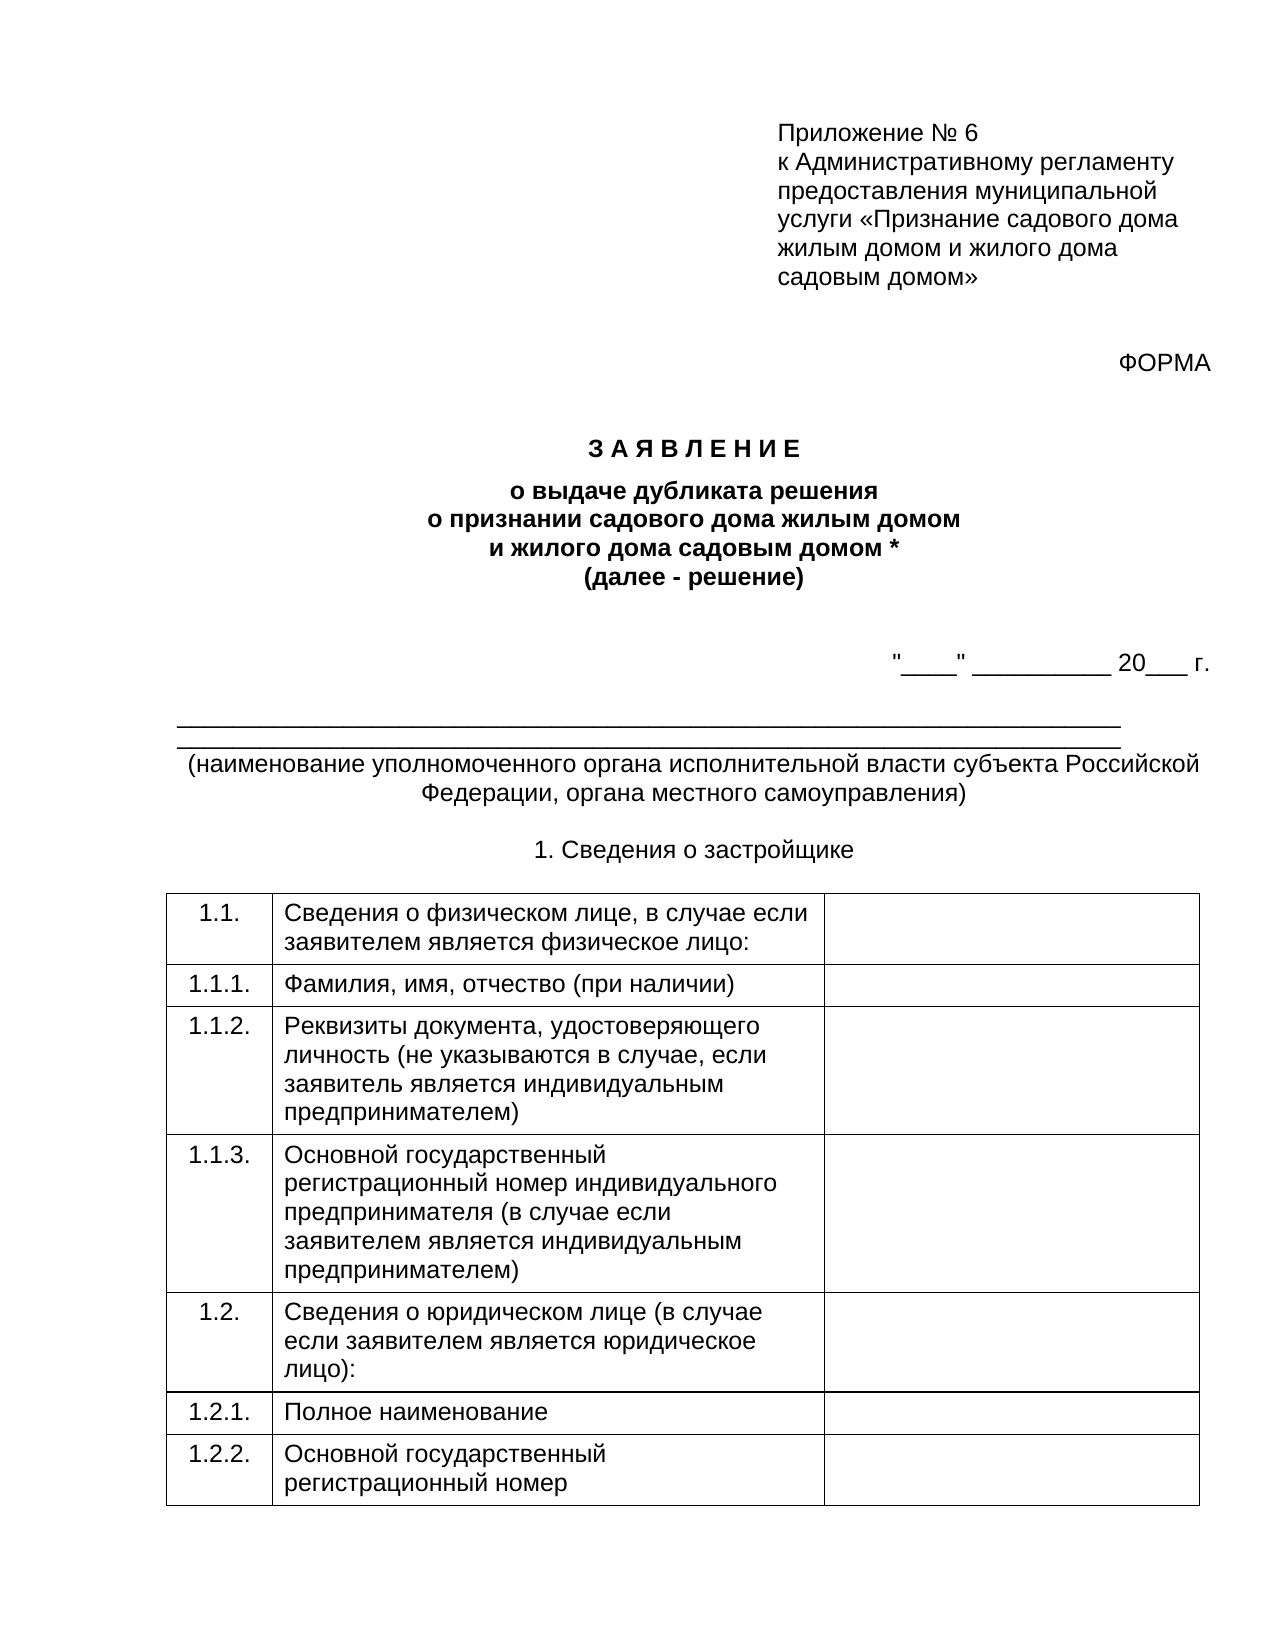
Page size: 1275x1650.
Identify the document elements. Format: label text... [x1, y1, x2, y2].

table_cell 1.2. [167, 1293, 272, 1391]
table_cell 1.1.1. [167, 965, 272, 1006]
table_cell Сведения о юридическом лице (в случае если заявителем является юридическое лицо): [273, 1293, 824, 1391]
table_header 1.1. [167, 894, 272, 963]
text "____" __________ 20___ г. [177, 648, 1211, 677]
text о выдаче дубликата решения [177, 476, 1211, 504]
text ФОРМА [517, 348, 1211, 377]
table_cell [825, 1435, 1199, 1505]
table_cell Основной государственный регистрационный номер [273, 1435, 824, 1505]
table_cell 1.2.2. [167, 1435, 272, 1505]
text и жилого дома садовым домом * [177, 533, 1211, 562]
table_cell 1.1.2. [167, 1007, 272, 1134]
text 1. Сведения о застройщике [177, 835, 1211, 864]
table_cell 1.2.1. [167, 1393, 272, 1434]
table_cell [825, 1007, 1199, 1134]
text З А Я В Л Е Н И Е [177, 434, 1211, 463]
table_header [825, 894, 1199, 963]
table_cell [825, 1393, 1199, 1434]
table_header Сведения о физическом лице, в случае если заявителем является физическое лицо: [273, 894, 824, 963]
table_cell [825, 1293, 1199, 1391]
text к Административному регламенту предоставления муниципальной услуги «Признание садового дома жилым домом и жилого дома садовым домом» [777, 147, 1211, 291]
table_cell Реквизиты документа, удостоверяющего личность (не указываются в случае, если заявитель является индивидуальным предпринимателем) [273, 1007, 824, 1134]
table_cell [825, 965, 1199, 1006]
text (далее - решение) [177, 562, 1211, 591]
table_cell 1.1.3. [167, 1135, 272, 1292]
table_cell Фамилия, имя, отчество (при наличии) [273, 965, 824, 1006]
text о признании садового дома жилым домом [177, 504, 1211, 533]
table_cell Полное наименование [273, 1393, 824, 1434]
table_cell [825, 1135, 1199, 1292]
text (наименование уполномоченного органа исполнительной власти субъекта Российской Федерации, органа местного самоуправления) [177, 749, 1211, 806]
table_cell Основной государственный регистрационный номер индивидуального предпринимателя (в случае если заявителем является индивидуальным предпринимателем) [273, 1135, 824, 1292]
text Приложение № 6 [702, 118, 1211, 147]
